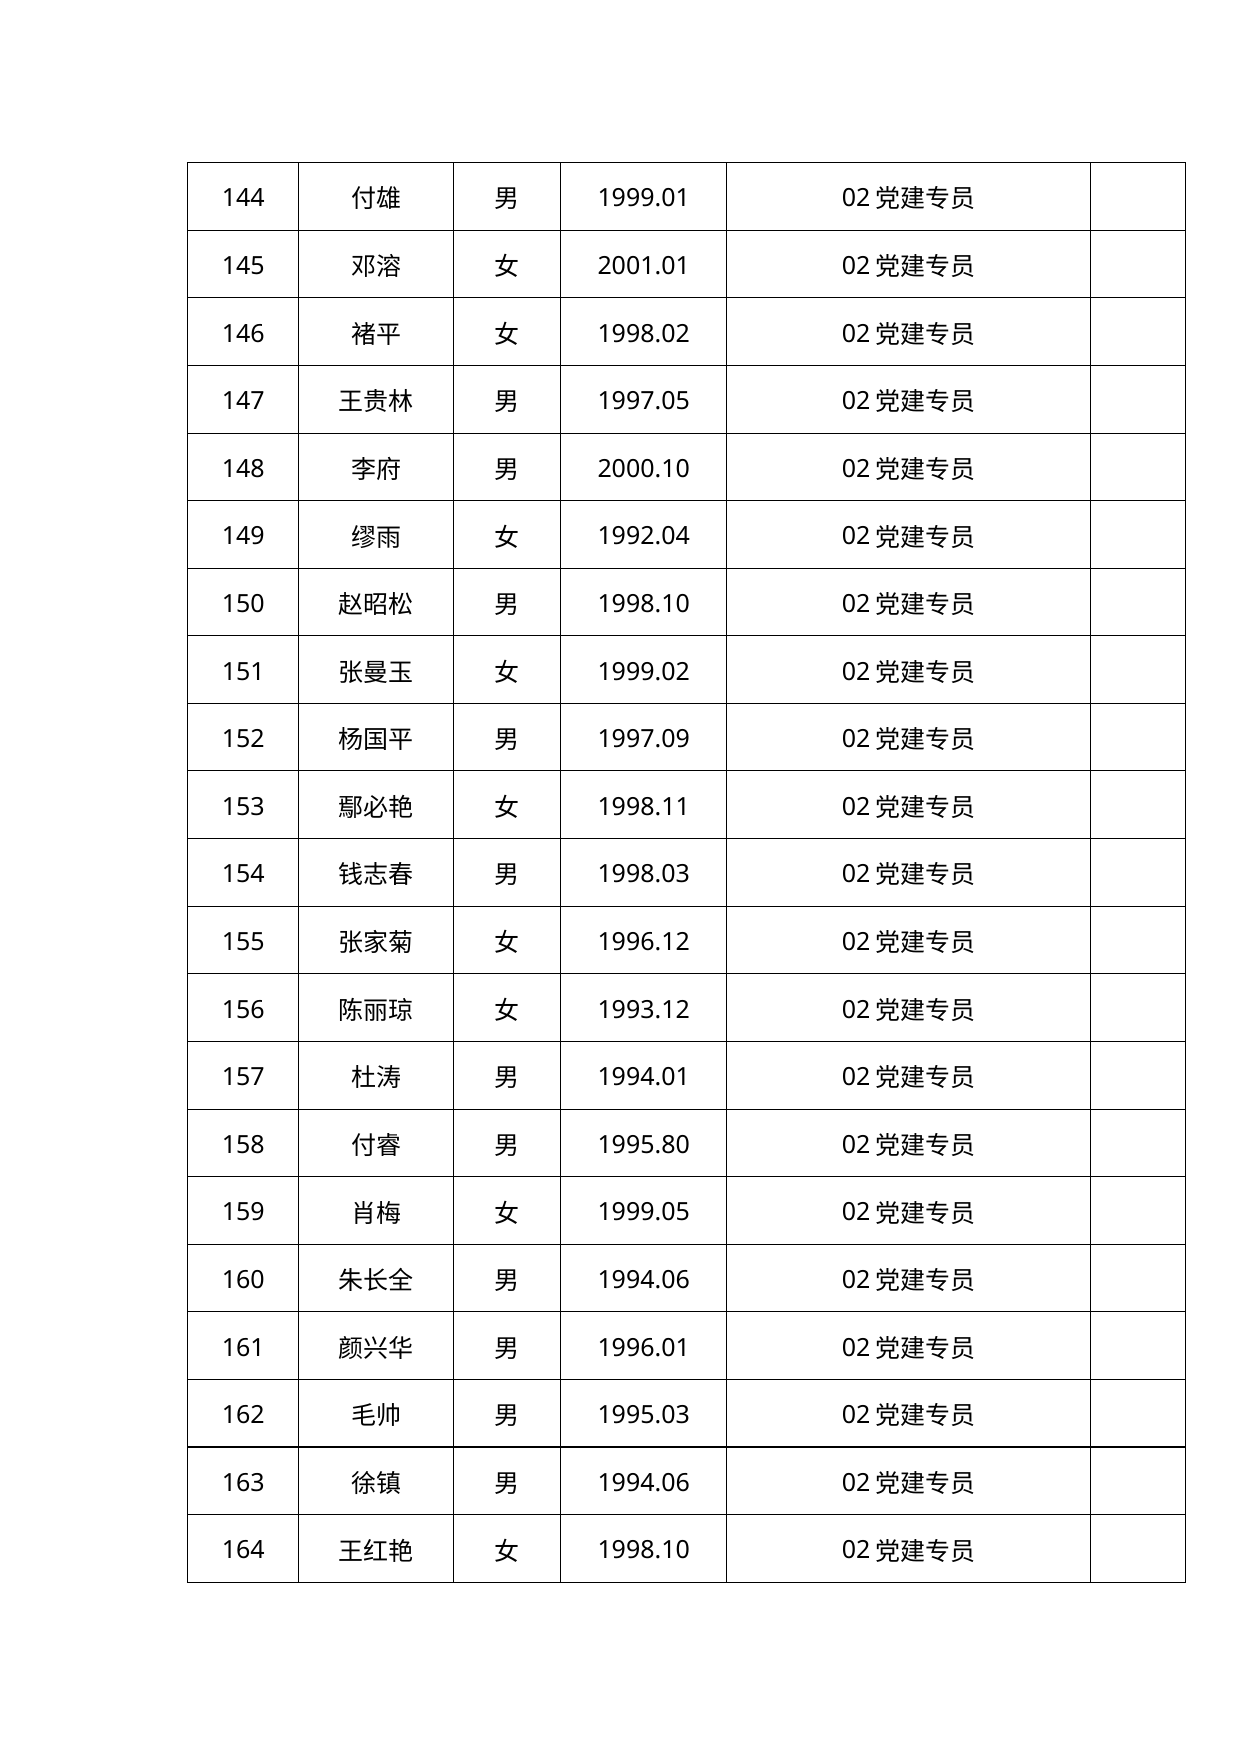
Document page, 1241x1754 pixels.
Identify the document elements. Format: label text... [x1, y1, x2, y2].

table_cell 女 [454, 1177, 560, 1244]
table_cell 付睿 [299, 1110, 453, 1176]
table_cell 1998.10 [561, 1515, 726, 1582]
table_cell [1091, 974, 1185, 1041]
table_cell [1091, 231, 1185, 297]
table_cell [1091, 1448, 1185, 1514]
table_cell 男 [454, 569, 560, 635]
table_cell 02党建专员 [727, 1515, 1090, 1582]
table_cell 男 [454, 1380, 560, 1446]
table_cell 1998.11 [561, 771, 726, 838]
table_cell [1091, 1312, 1185, 1379]
table_cell 164 [188, 1515, 298, 1582]
table_cell 杨国平 [299, 704, 453, 770]
table_cell 男 [454, 1245, 560, 1311]
table_cell 徐镇 [299, 1448, 453, 1514]
table_cell 158 [188, 1110, 298, 1176]
table_cell [1091, 839, 1185, 906]
table_cell [1091, 1177, 1185, 1244]
table_cell 男 [454, 366, 560, 432]
table_cell [1091, 1380, 1185, 1446]
table_cell [1091, 907, 1185, 973]
table_cell [1091, 771, 1185, 838]
table_cell 160 [188, 1245, 298, 1311]
table_cell 肖梅 [299, 1177, 453, 1244]
table_cell 男 [454, 163, 560, 229]
table_cell 02党建专员 [727, 907, 1090, 973]
table_cell 男 [454, 1042, 560, 1108]
table_cell 154 [188, 839, 298, 906]
table_cell 02党建专员 [727, 1245, 1090, 1311]
table_cell 148 [188, 434, 298, 500]
table_cell [1091, 1042, 1185, 1108]
table_cell [1091, 501, 1185, 568]
table_cell 149 [188, 501, 298, 568]
table_cell 1998.10 [561, 569, 726, 635]
table_cell 王红艳 [299, 1515, 453, 1582]
table_cell 159 [188, 1177, 298, 1244]
table_cell [1091, 1110, 1185, 1176]
table_cell [1091, 366, 1185, 432]
table_cell 邓溶 [299, 231, 453, 297]
table_cell 2000.10 [561, 434, 726, 500]
table_cell 赵昭松 [299, 569, 453, 635]
table_cell 02党建专员 [727, 636, 1090, 703]
table_cell 2001.01 [561, 231, 726, 297]
table_cell 1997.09 [561, 704, 726, 770]
table_cell 02党建专员 [727, 704, 1090, 770]
table_cell 02党建专员 [727, 163, 1090, 229]
table_cell 1999.02 [561, 636, 726, 703]
table_cell 杜涛 [299, 1042, 453, 1108]
table_cell 张曼玉 [299, 636, 453, 703]
table_cell 02党建专员 [727, 1110, 1090, 1176]
table_cell 褚平 [299, 298, 453, 365]
table_cell 02党建专员 [727, 974, 1090, 1041]
table_cell 153 [188, 771, 298, 838]
table_cell 1997.05 [561, 366, 726, 432]
table_cell 李府 [299, 434, 453, 500]
table_cell 02党建专员 [727, 1448, 1090, 1514]
table_cell 女 [454, 974, 560, 1041]
table_cell 1995.80 [561, 1110, 726, 1176]
table_cell 02党建专员 [727, 298, 1090, 365]
table_cell [1091, 434, 1185, 500]
table_cell 155 [188, 907, 298, 973]
table_cell 女 [454, 231, 560, 297]
table_cell 145 [188, 231, 298, 297]
table_cell 02党建专员 [727, 1177, 1090, 1244]
table_cell 男 [454, 1110, 560, 1176]
table_cell 152 [188, 704, 298, 770]
table_cell [1091, 569, 1185, 635]
table_cell 1995.03 [561, 1380, 726, 1446]
table_cell 1994.06 [561, 1448, 726, 1514]
table_cell 女 [454, 1515, 560, 1582]
table_cell 1998.03 [561, 839, 726, 906]
table_cell [1091, 298, 1185, 365]
table_cell 鄢必艳 [299, 771, 453, 838]
table_cell 150 [188, 569, 298, 635]
table_cell 男 [454, 839, 560, 906]
table_cell 02党建专员 [727, 231, 1090, 297]
table_cell 163 [188, 1448, 298, 1514]
table_cell 162 [188, 1380, 298, 1446]
table_cell 女 [454, 907, 560, 973]
table_cell 1993.12 [561, 974, 726, 1041]
table_cell 1996.12 [561, 907, 726, 973]
table_cell 02党建专员 [727, 1312, 1090, 1379]
table_cell 151 [188, 636, 298, 703]
table_cell 161 [188, 1312, 298, 1379]
table_cell 02党建专员 [727, 434, 1090, 500]
table_cell 1992.04 [561, 501, 726, 568]
table_cell 女 [454, 501, 560, 568]
table_cell 02党建专员 [727, 366, 1090, 432]
table_cell 女 [454, 636, 560, 703]
table_cell 02党建专员 [727, 569, 1090, 635]
table_cell 男 [454, 1448, 560, 1514]
table_cell 缪雨 [299, 501, 453, 568]
table_cell 02党建专员 [727, 771, 1090, 838]
table_cell 1999.01 [561, 163, 726, 229]
table_cell 张家菊 [299, 907, 453, 973]
table_cell 1996.01 [561, 1312, 726, 1379]
table_cell 1994.01 [561, 1042, 726, 1108]
table_cell 144 [188, 163, 298, 229]
table_cell 付雄 [299, 163, 453, 229]
table_cell 男 [454, 434, 560, 500]
table_cell [1091, 1245, 1185, 1311]
table_cell 157 [188, 1042, 298, 1108]
table_cell 女 [454, 771, 560, 838]
table_cell [1091, 1515, 1185, 1582]
table_cell 02党建专员 [727, 501, 1090, 568]
table_cell 陈丽琼 [299, 974, 453, 1041]
table_cell 156 [188, 974, 298, 1041]
table_cell [1091, 163, 1185, 229]
table_cell 1998.02 [561, 298, 726, 365]
table_cell 02党建专员 [727, 1380, 1090, 1446]
table_cell 147 [188, 366, 298, 432]
table_cell 1994.06 [561, 1245, 726, 1311]
table_cell 钱志春 [299, 839, 453, 906]
table_cell 男 [454, 704, 560, 770]
table_cell 02党建专员 [727, 839, 1090, 906]
table_cell 王贵林 [299, 366, 453, 432]
table_cell 毛帅 [299, 1380, 453, 1446]
table_cell 男 [454, 1312, 560, 1379]
table_cell [1091, 636, 1185, 703]
table_cell 02党建专员 [727, 1042, 1090, 1108]
table_cell 朱长全 [299, 1245, 453, 1311]
table_cell 颜兴华 [299, 1312, 453, 1379]
table_cell [1091, 704, 1185, 770]
table_cell 146 [188, 298, 298, 365]
table_cell 1999.05 [561, 1177, 726, 1244]
table_cell 女 [454, 298, 560, 365]
